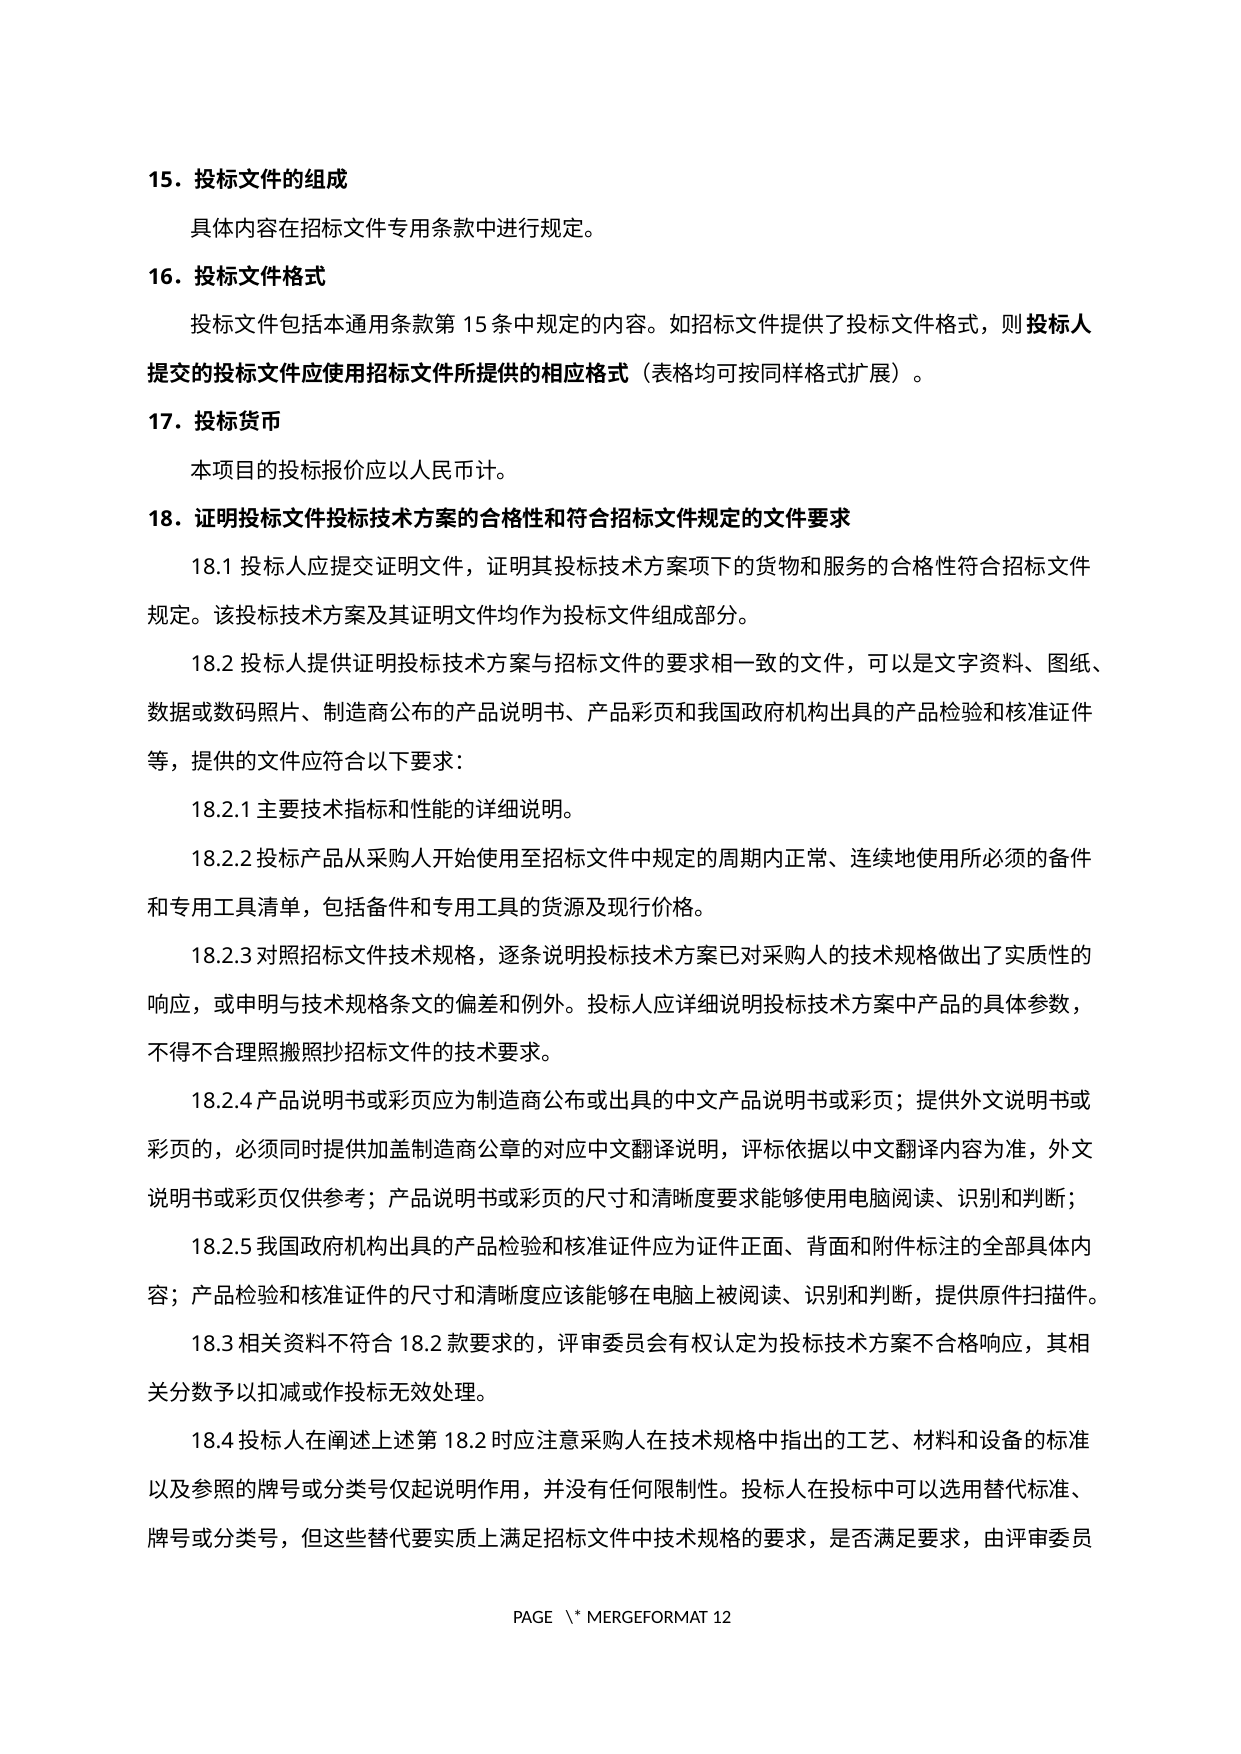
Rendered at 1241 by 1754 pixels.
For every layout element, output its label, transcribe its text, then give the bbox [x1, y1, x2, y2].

text 18.2.1主要技术指标和性能的详细说明。 [148, 792, 1093, 824]
text 18．证明投标文件投标技术方案的合格性和符合招标文件规定的文件要求 [148, 501, 1093, 533]
text 18.3相关资料不符合18.2款要求的，评审委员会有权认定为投标技术方案不合格响应，其相关分数予以扣减或作投标无效处理。 [148, 1326, 1093, 1407]
text 16．投标文件格式 [148, 259, 1093, 291]
text 具体内容在招标文件专用条款中进行规定。 [148, 210, 1093, 243]
text 18.2.5我国政府机构出具的产品检验和核准证件应为证件正面、背面和附件标注的全部具体内容；产品检验和核准证件的尺寸和清晰度应该能够在电脑上被阅读、识别和判断，提供原件扫描件。 [148, 1229, 1093, 1310]
text 本项目的投标报价应以人民币计。 [148, 452, 1093, 485]
text 15．投标文件的组成 [148, 162, 1093, 194]
text 18.2 投标人提供证明投标技术方案与招标文件的要求相一致的文件，可以是文字资料、图纸、数据或数码照片、制造商公布的产品说明书、产品彩页和我国政府机构出具的产品检验和核准证件等，提供的文件应符合以下要求： [148, 646, 1093, 776]
text 17．投标货币 [148, 404, 1093, 437]
text 18.1 投标人应提交证明文件，证明其投标技术方案项下的货物和服务的合格性符合招标文件规定。该投标技术方案及其证明文件均作为投标文件组成部分。 [148, 549, 1093, 630]
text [148, 1423, 1093, 1553]
text 18.2.2投标产品从采购人开始使用至招标文件中规定的周期内正常、连续地使用所必须的备件和专用工具清单，包括备件和专用工具的货源及现行价格。 [148, 840, 1093, 922]
text 18.2.3对照招标文件技术规格，逐条说明投标技术方案已对采购人的技术规格做出了实质性的响应，或申明与技术规格条文的偏差和例外。投标人应详细说明投标技术方案中产品的具体参数，不得不合理照搬照抄招标文件的技术要求。 [148, 937, 1093, 1067]
text 投标文件包括本通用条款第15条中规定的内容。如招标文件提供了投标文件格式，则投标人提交的投标文件应使用招标文件所提供的相应格式（表格均可按同样格式扩展）。 [148, 307, 1093, 388]
text 18.2.4产品说明书或彩页应为制造商公布或出具的中文产品说明书或彩页；提供外文说明书或彩页的，必须同时提供加盖制造商公章的对应中文翻译说明，评标依据以中文翻译内容为准，外文说明书或彩页仅供参考；产品说明书或彩页的尺寸和清晰度要求能够使用电脑阅读、识别和判断； [148, 1083, 1093, 1213]
